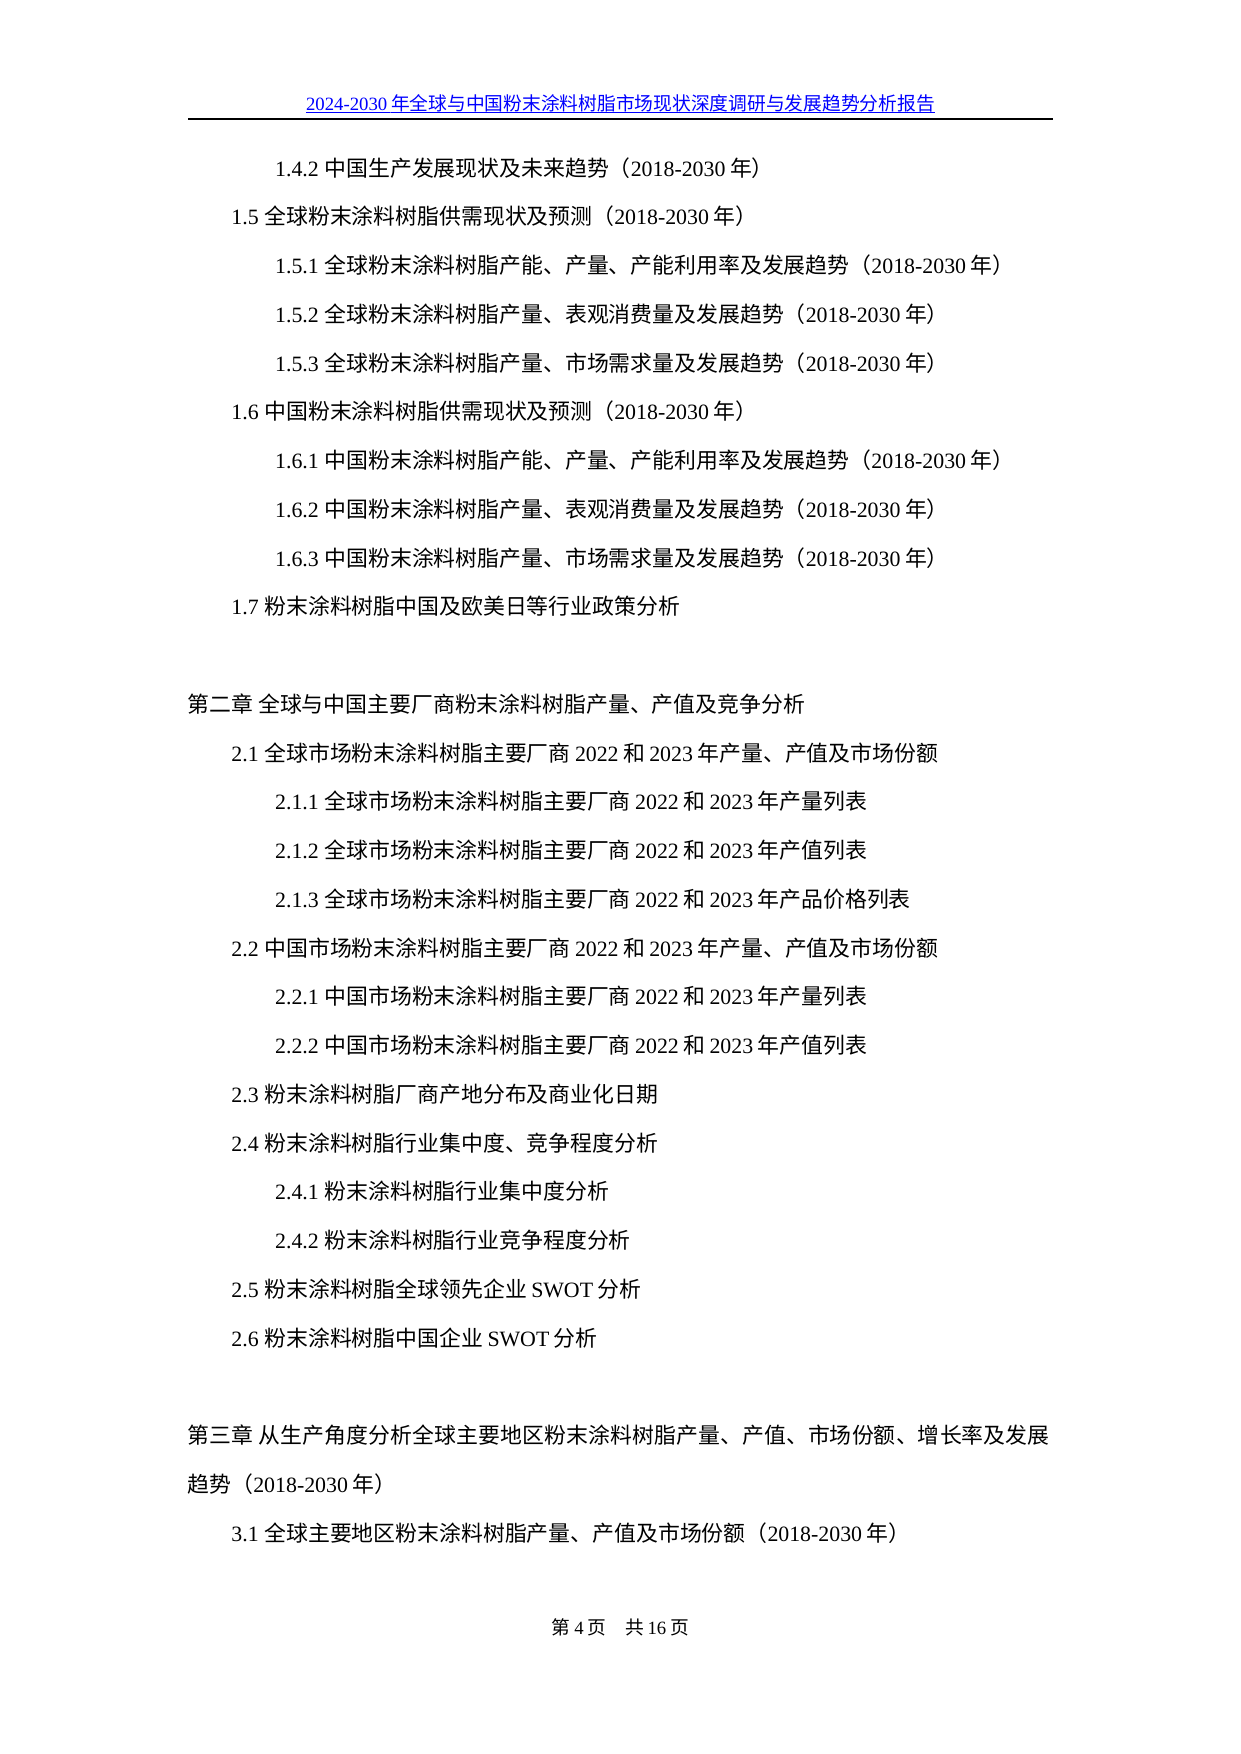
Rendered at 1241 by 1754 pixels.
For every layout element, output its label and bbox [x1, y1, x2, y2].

text [187, 150, 1053, 1548]
